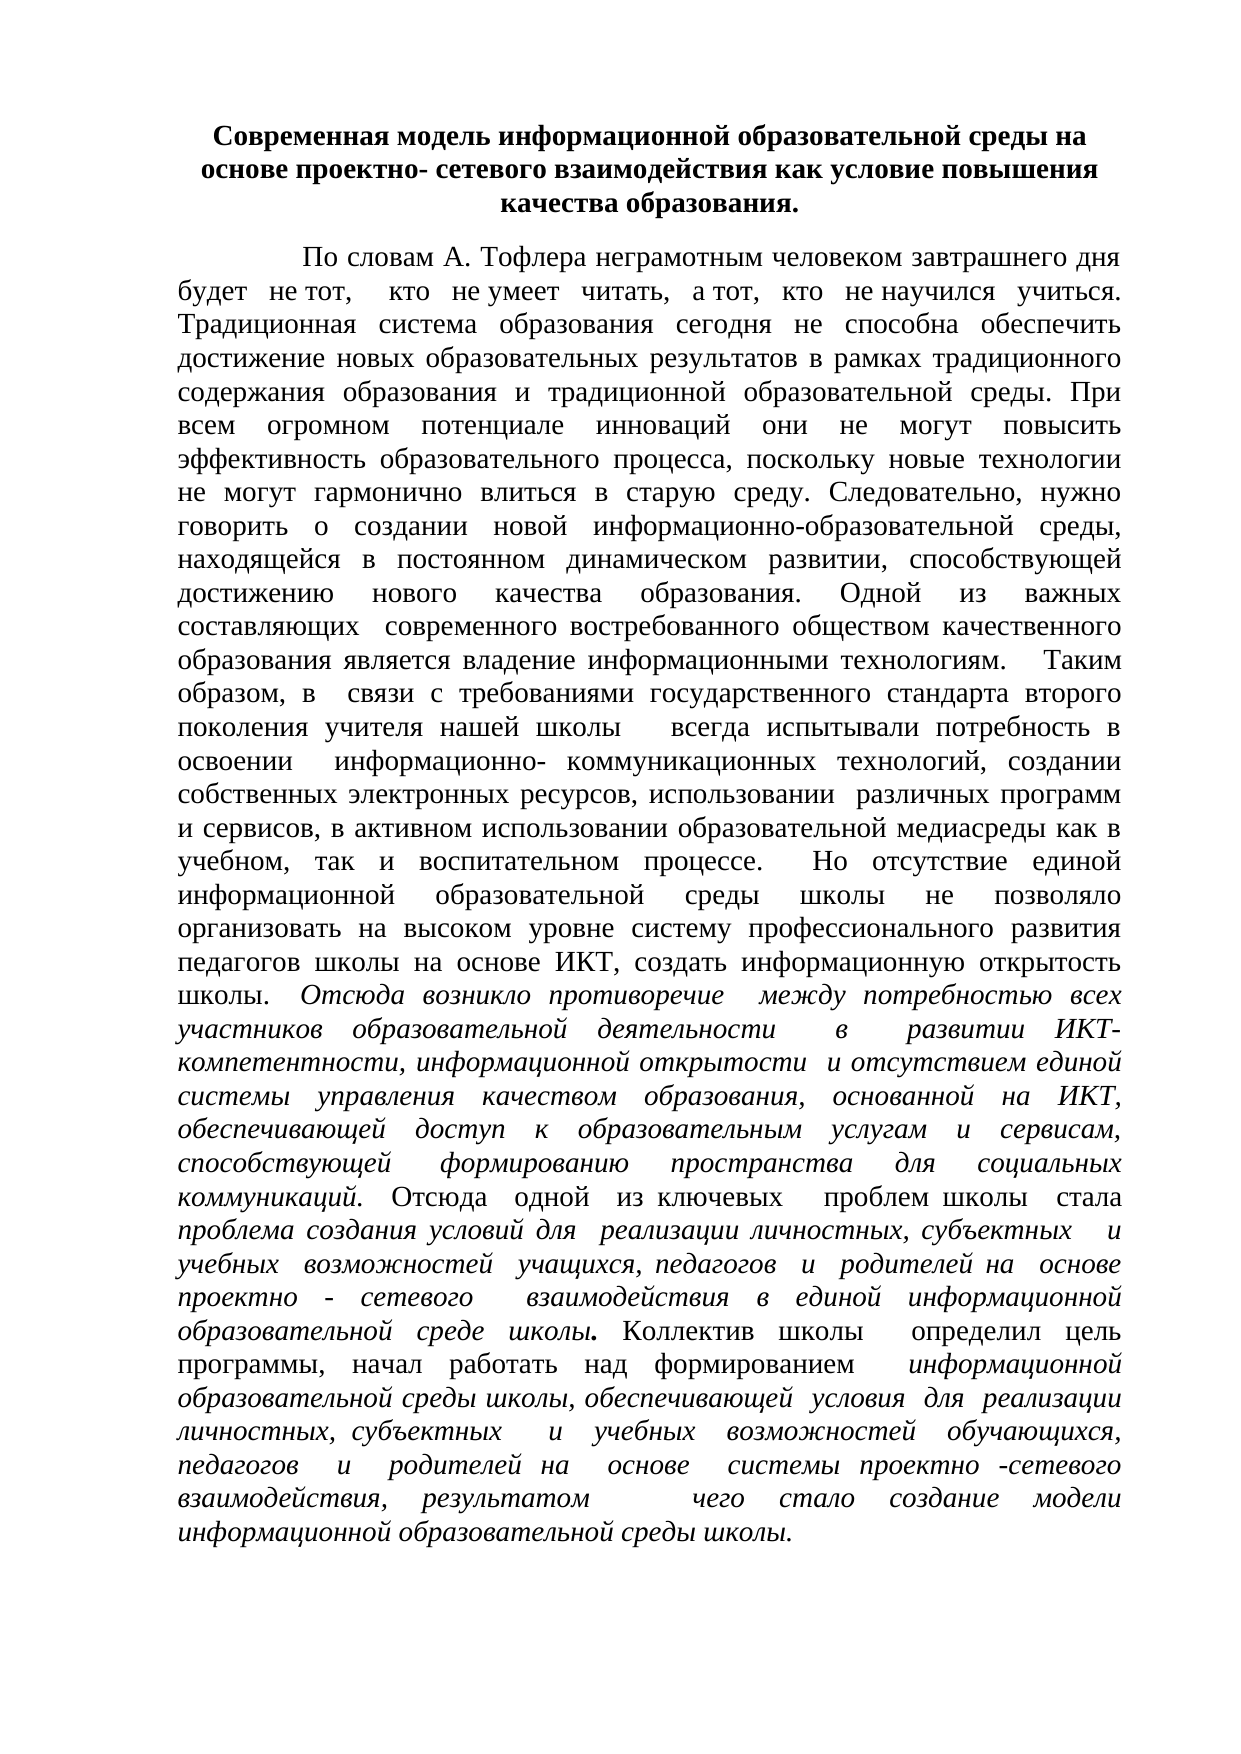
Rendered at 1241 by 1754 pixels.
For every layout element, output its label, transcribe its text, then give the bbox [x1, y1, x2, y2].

text Современная модель информационной образовательной среды на основе проектно- сетевого взаимодействия как условие повышения качества образования. [177, 118, 1122, 219]
text По словам А. Тофлера неграмотным человеком завтрашнего дня будет не тот, кто не умеет читать, а тот, кто не научился учиться. Традиционная система образования сегодня не способна обеспечить достижение новых образовательных результатов в рамках традиционного содержания образования и традиционной образовательной среды. При всем огромном потенциале инноваций они не могут повысить эффективность образовательного процесса, поскольку новые технологии не могут гармонично влиться в старую среду. Следовательно, нужно говорить о создании новой информационно-образовательной среды, находящейся в постоянном динамическом развитии, способствующей достижению нового качества образования. Одной из важных составляющих современного востребованного обществом качественного образования является владение информационными технологиям. Таким образом, в связи с требованиями государственного стандарта второго поколения учителя нашей школы всегда испытывали потребность в освоении информационно- коммуникационных технологий, создании собственных электронных ресурсов, использовании различных программ и сервисов, в активном использовании образовательной медиасреды как в учебном, так и воспитательном процессе. Но отсутствие единой информационной образовательной среды школы не позволяло организовать на высоком уровне систему профессионального развития педагогов школы на основе ИКТ, создать информационную открытость школы. Отсюда возникло противоречие между потребностью всех участников образовательной деятельности в развитии ИКТ- компетентности, информационной открытости и отсутствием единой системы управления качеством образования, основанной на ИКТ, обеспечивающей доступ к образовательным услугам и сервисам, способствующей формированию пространства для социальных коммуникаций. Отсюда одной из ключевых проблем школы стала проблема создания условий для реализации личностных, субъектных и учебных возможностей учащихся, педагогов и родителей на основе проектно - сетевого взаимодействия в единой информационной образовательной среде школы. Коллектив школы определил цель программы, начал работать над формированием информационной образовательной среды школы, обеспечивающей условия для реализации личностных, субъектных и учебных возможностей обучающихся, педагогов и родителей на основе системы проектно -сетевого взаимодействия, результатом чего стало создание модели информационной образовательной среды школы. [177, 239, 1122, 1548]
